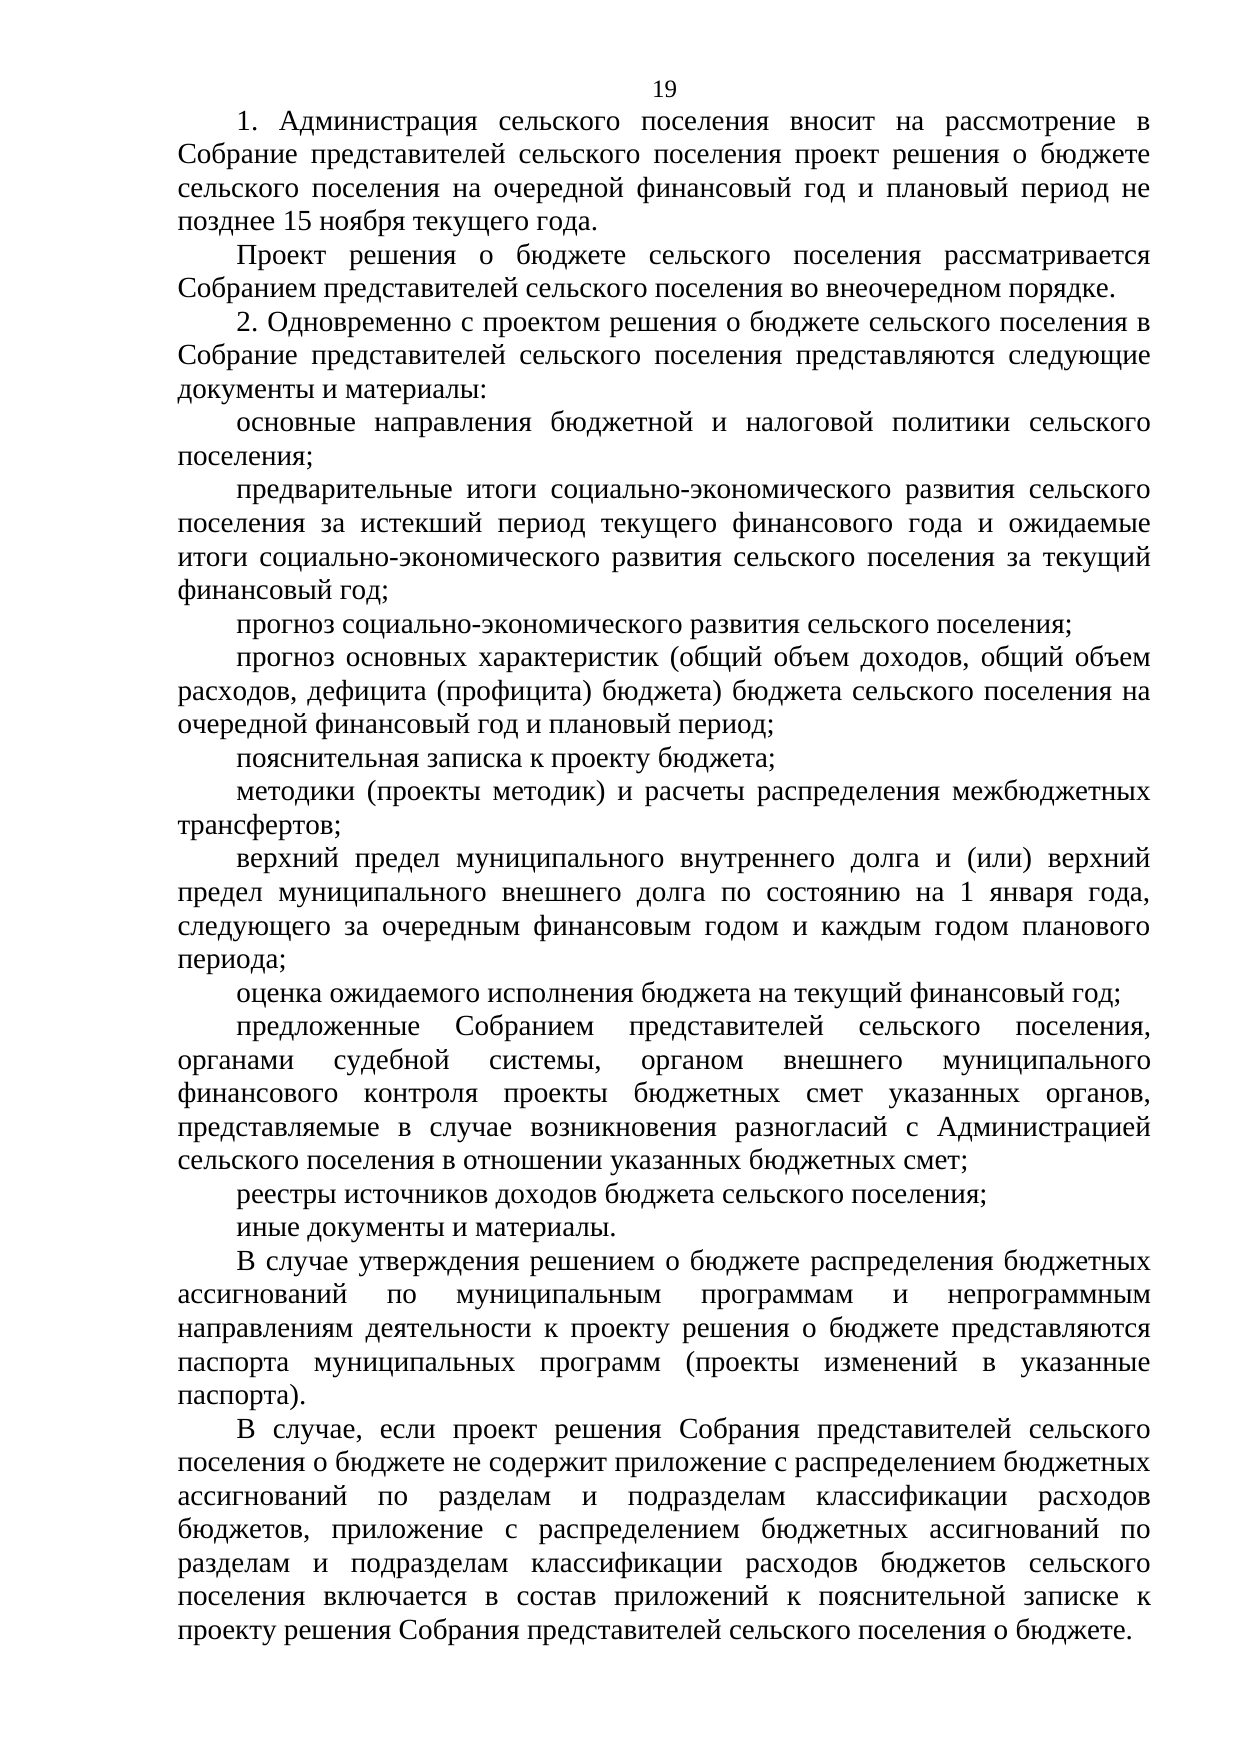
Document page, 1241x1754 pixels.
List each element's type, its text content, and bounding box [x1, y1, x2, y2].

text иные документы и материалы. [177, 1209, 1152, 1243]
text прогноз социально-экономического развития сельского поселения; [177, 606, 1152, 639]
text предложенные Собранием представителей сельского поселения, органами судебной системы, органом внешнего муниципального финансового контроля проекты бюджетных смет указанных органов, представляемые в случае возникновения разногласий с Администрацией сельского поселения в отношении указанных бюджетных смет; [177, 1008, 1152, 1176]
text В случае, если проект решения Собрания представителей сельского поселения о бюджете не содержит приложение с распределением бюджетных ассигнований по разделам и подразделам классификации расходов бюджетов, приложение с распределением бюджетных ассигнований по разделам и подразделам классификации расходов бюджетов сельского поселения включается в состав приложений к пояснительной записке к проекту решения Собрания представителей сельского поселения о бюджете. [177, 1411, 1152, 1646]
text предварительные итоги социально-экономического развития сельского поселения за истекший период текущего финансового года и ожидаемые итоги социально-экономического развития сельского поселения за текущий финансовый год; [177, 472, 1152, 606]
text Проект решения о бюджете сельского поселения рассматривается Собранием представителей сельского поселения во внеочередном порядке. [177, 237, 1152, 304]
text В случае утверждения решением о бюджете распределения бюджетных ассигнований по муниципальным программам и непрограммным направлениям деятельности к проекту решения о бюджете представляются паспорта муниципальных программ (проекты изменений в указанные паспорта). [177, 1243, 1152, 1411]
text реестры источников доходов бюджета сельского поселения; [177, 1176, 1152, 1209]
text 1. Администрация сельского поселения вносит на рассмотрение в Собрание представителей сельского поселения проект решения о бюджете сельского поселения на очередной финансовый год и плановый период не позднее 15 ноября текущего года. [177, 103, 1152, 237]
text 2. Одновременно с проектом решения о бюджете сельского поселения в Собрание представителей сельского поселения представляются следующие документы и материалы: [177, 304, 1152, 404]
text прогноз основных характеристик (общий объем доходов, общий объем расходов, дефицита (профицита) бюджета) бюджета сельского поселения на очередной финансовый год и плановый период; [177, 639, 1152, 740]
text основные направления бюджетной и налоговой политики сельского поселения; [177, 404, 1152, 472]
text пояснительная записка к проекту бюджета; [177, 740, 1152, 773]
text верхний предел муниципального внутреннего долга и (или) верхний предел муниципального внешнего долга по состоянию на 1 января года, следующего за очередным финансовым годом и каждым годом планового периода; [177, 841, 1152, 975]
text методики (проекты методик) и расчеты распределения межбюджетных трансфертов; [177, 773, 1152, 841]
text оценка ожидаемого исполнения бюджета на текущий финансовый год; [177, 975, 1152, 1008]
